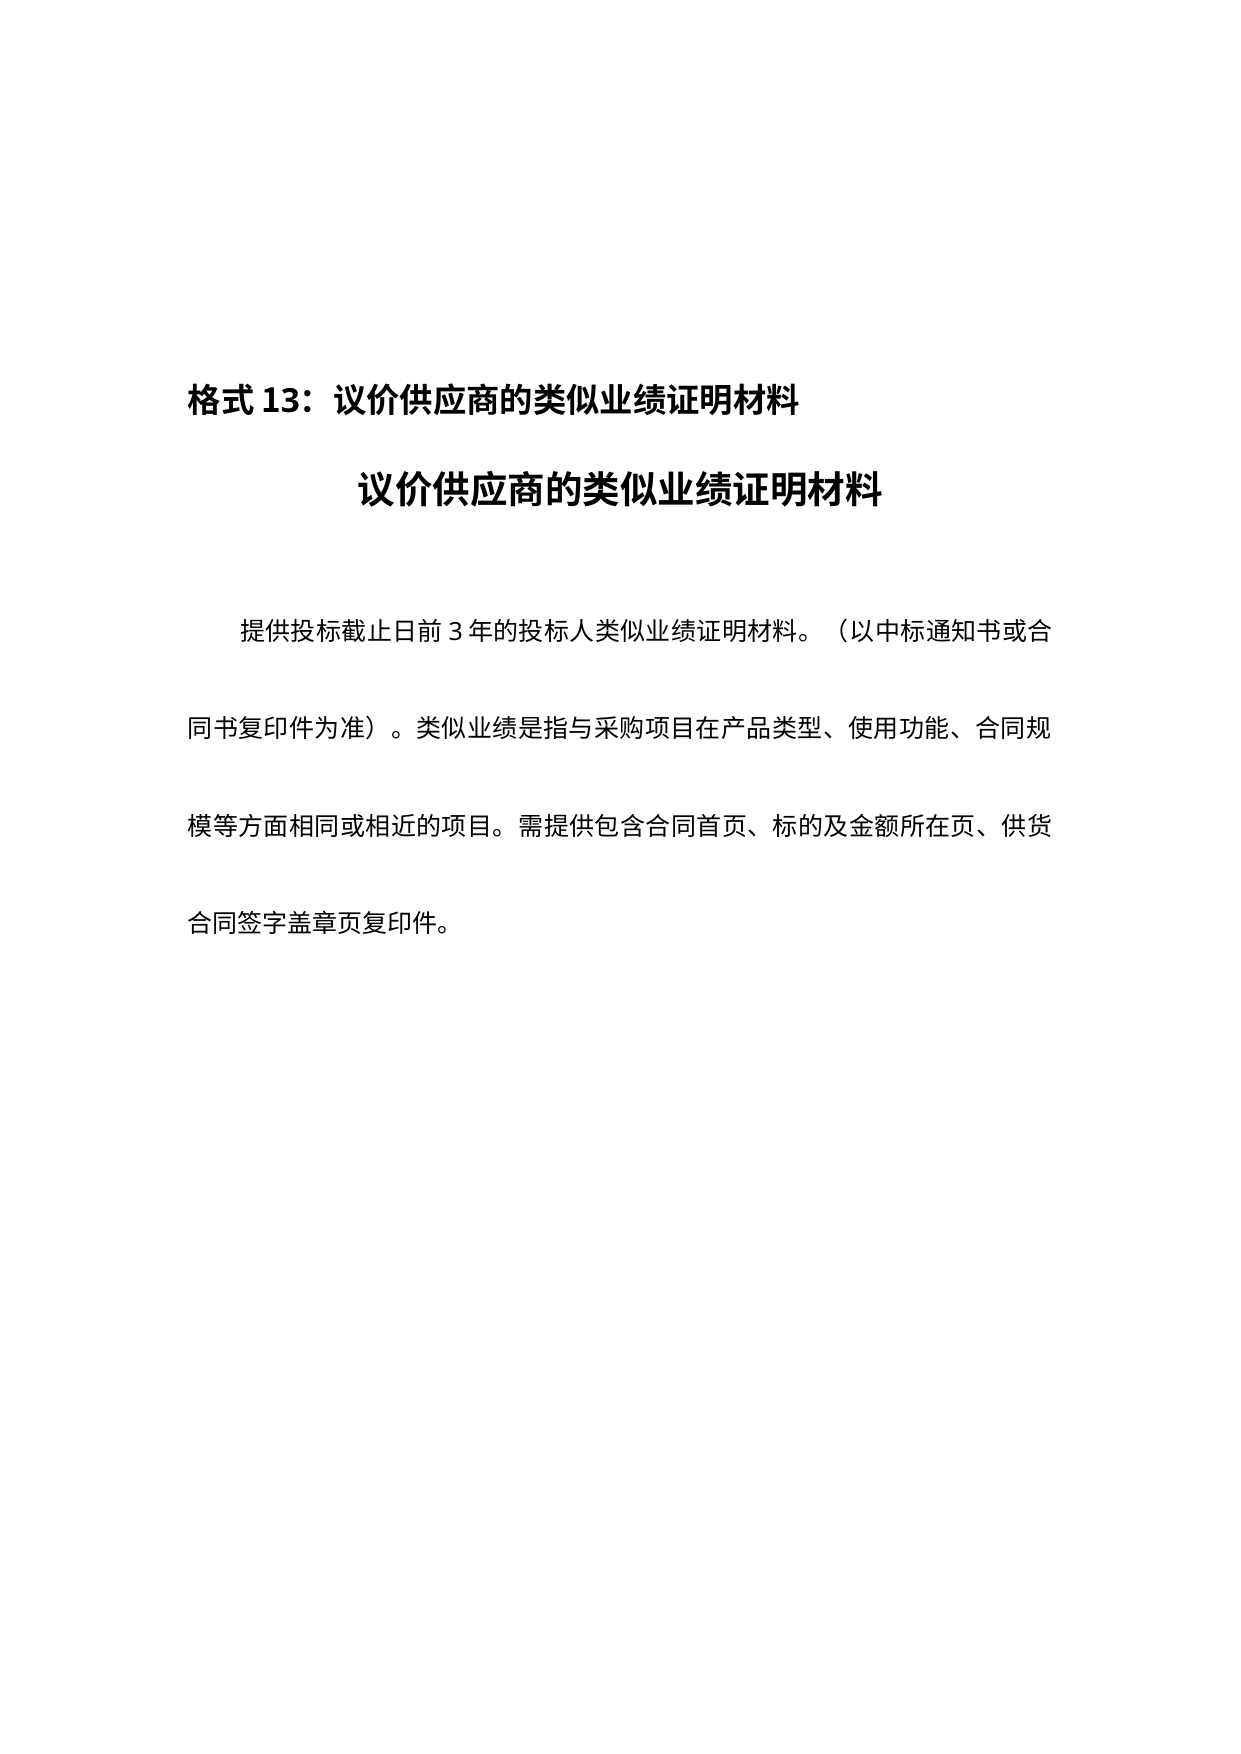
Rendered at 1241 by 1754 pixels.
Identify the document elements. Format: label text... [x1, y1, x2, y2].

text 格式13：议价供应商的类似业绩证明材料 [187, 365, 1053, 430]
text 提供投标截止日前3年的投标人类似业绩证明材料。（以中标通知书或合同书复印件为准）。类似业绩是指与采购项目在产品类型、使用功能、合同规模等方面相同或相近的项目。需提供包含合同首页、标的及金额所在页、供货合同签字盖章页复印件。 [187, 597, 1053, 954]
text 议价供应商的类似业绩证明材料 [187, 454, 1053, 519]
